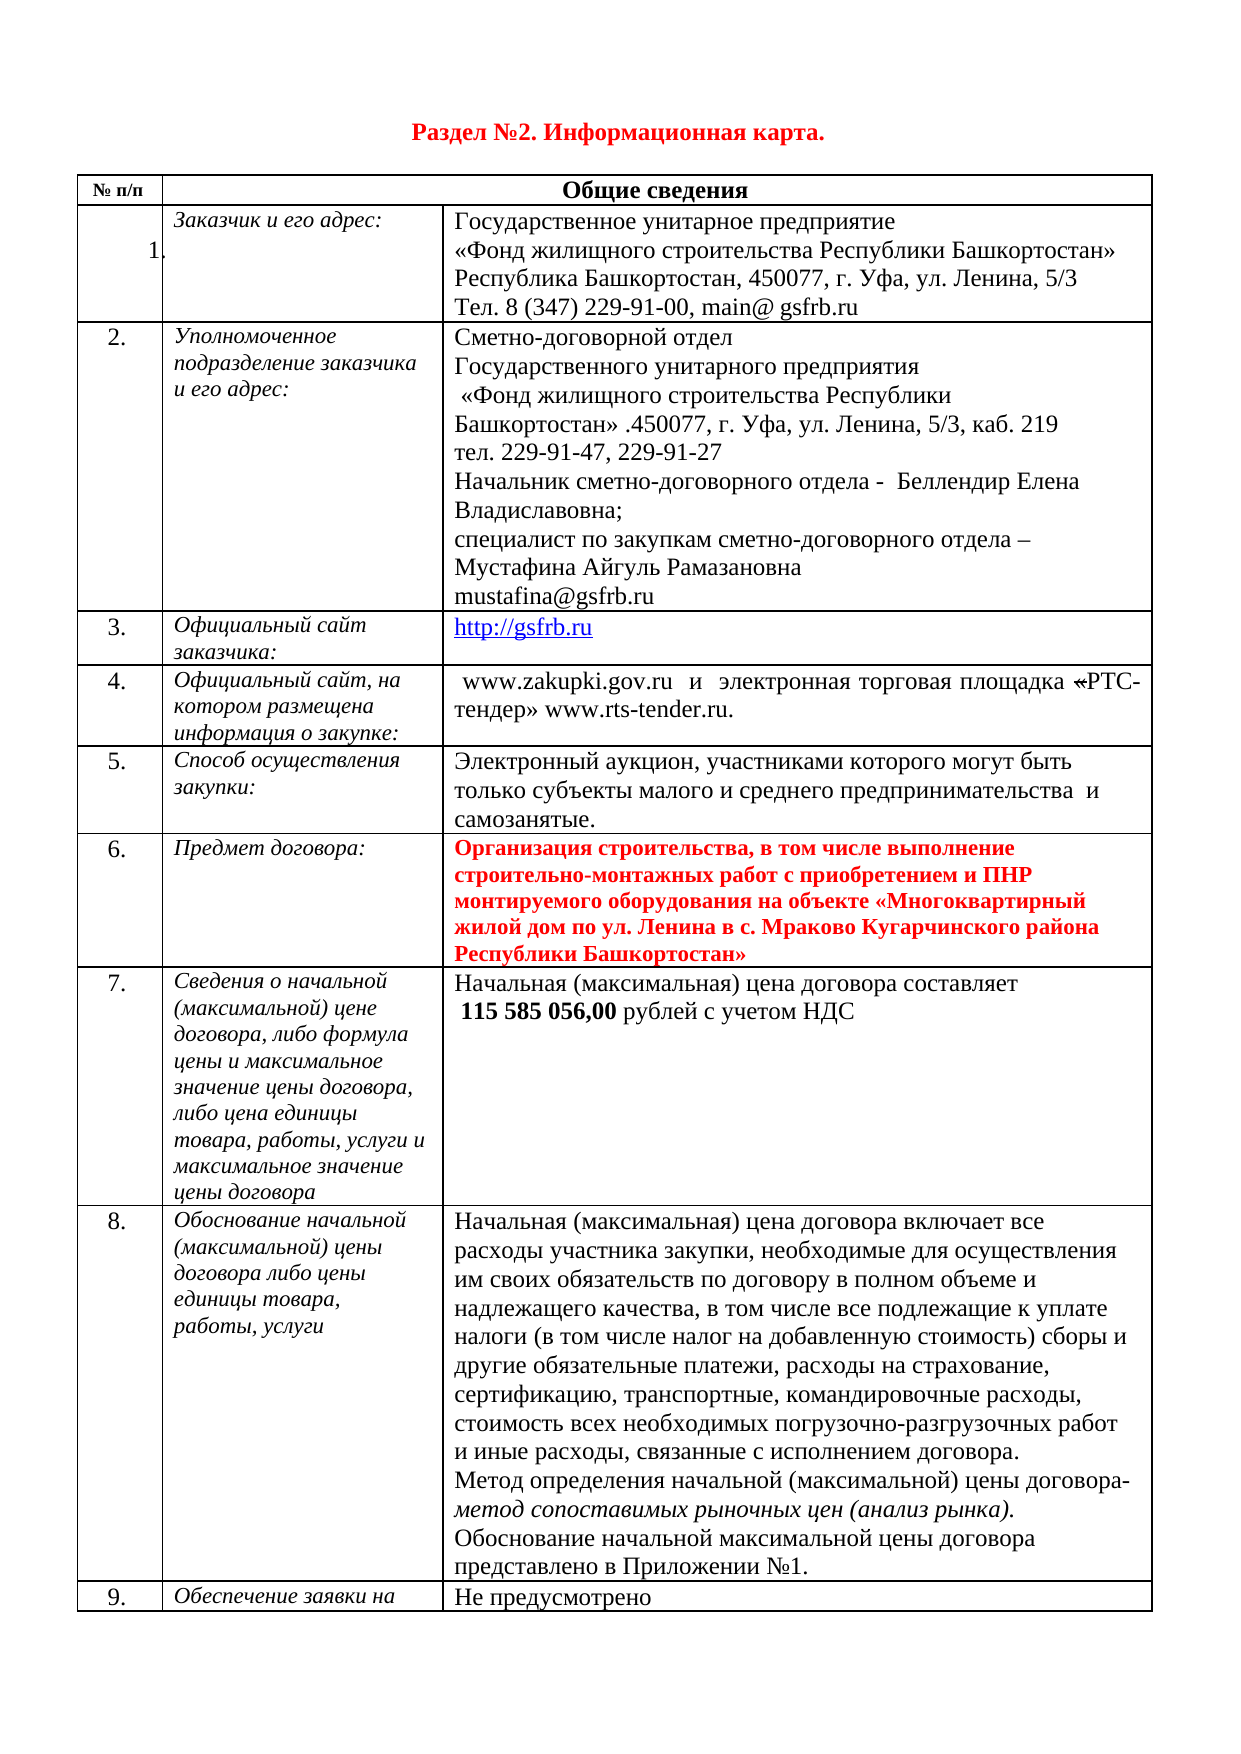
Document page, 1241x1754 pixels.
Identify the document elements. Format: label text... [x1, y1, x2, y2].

table_cell Начальная (максимальная) цена договора включает все расходы участника закупки, необходимые для осуществления им своих обязательств по договору в полном объеме и надлежащего качества, в том числе все подлежащие к уплате налоги (в том числе налог на добавленную стоимость) сборы и другие обязательные платежи, расходы на страхование, сертификацию, транспортные, командировочные расходы, стоимость всех необходимых погрузочно-разгрузочных работ и иные расходы, связанные с исполнением договора. Метод определения начальной (максимальной) цены договора- метод сопоставимых рыночных цен (анализ рынка). Обоснование начальной максимальной цены договора представлено в Приложении №1. [444, 1206, 1151, 1580]
table_cell 2 [78, 323, 162, 610]
table_cell Начальная (максимальная) цена договора составляет 115 585 056,00 рублей с учетом НДС [444, 968, 1151, 1205]
table_cell [78, 206, 162, 321]
table_cell www.zakupki.gov.ru и электронная торговая площадка «РТС-тендер» www.rts-tender.ru. [444, 666, 1151, 745]
table_header № п/п [78, 176, 162, 204]
text Раздел №2. Информационная карта. [89, 117, 1147, 145]
table_cell Способ осуществления закупки: [163, 747, 442, 833]
table_cell Уполномоченное подразделение заказчика и его адрес: [163, 323, 442, 610]
table_cell Обоснование начальной (максимальной) цены договора либо цены единицы товара, работы, услуги [163, 1206, 442, 1580]
table_cell Сведения о начальной (максимальной) цене договора, либо формула цены и максимальное значение цены договора, либо цена единицы товара, работы, услуги и максимальное значение цены договора [163, 968, 442, 1205]
table_cell Организация строительства, в том числе выполнение строительно-монтажных работ с приобретением и ПНР монтируемого оборудования на объекте «Многоквартирный жилой дом по ул. Ленина в с. Мраково Кугарчинского района Республики Башкортостан» [444, 834, 1151, 966]
table_cell http://gsfrb.ru [444, 612, 1151, 664]
table_cell Предмет договора: [163, 834, 442, 966]
table_header Общие сведения [163, 176, 1151, 204]
table_cell 3 [78, 666, 162, 745]
table_cell Государственное унитарное предприятие «Фонд жилищного строительства Республики Башкортостан» Республика Башкортостан, 450077, г. Уфа, ул. Ленина, 5/3 Тел. 8 (347) 229-91-00, main@ gsfrb.ru [444, 206, 1151, 321]
table_cell Заказчик и его адрес: [163, 206, 442, 321]
table_cell Официальный сайт заказчика: [163, 612, 442, 664]
table_cell Электронный аукцион, участниками которого могут быть только субъекты малого и среднего предпринимательства и самозанятые. [444, 747, 1151, 833]
table_cell Официальный сайт, на котором размещена информация о закупке: [163, 666, 442, 745]
table_cell 7 [78, 968, 162, 1205]
table_cell Не предусмотрено [444, 1582, 1151, 1610]
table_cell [163, 1582, 442, 1610]
table_cell [78, 612, 162, 664]
table_cell 9 [78, 1582, 162, 1610]
table_cell 6 [78, 834, 162, 966]
table_cell 8 [78, 1206, 162, 1580]
table_cell Сметно-договорной отдел Государственного унитарного предприятия «Фонд жилищного строительства Республики Башкортостан» .450077, г. Уфа, ул. Ленина, 5/3, каб. 219 тел. 229-91-47, 229-91-27 Начальник сметно-договорного отдела - Беллендир Елена Владиславовна; специалист по закупкам сметно-договорного отдела – Мустафина Айгуль Рамазановна mustafina@gsfrb.ru [444, 323, 1151, 610]
table_cell 5 [78, 747, 162, 833]
